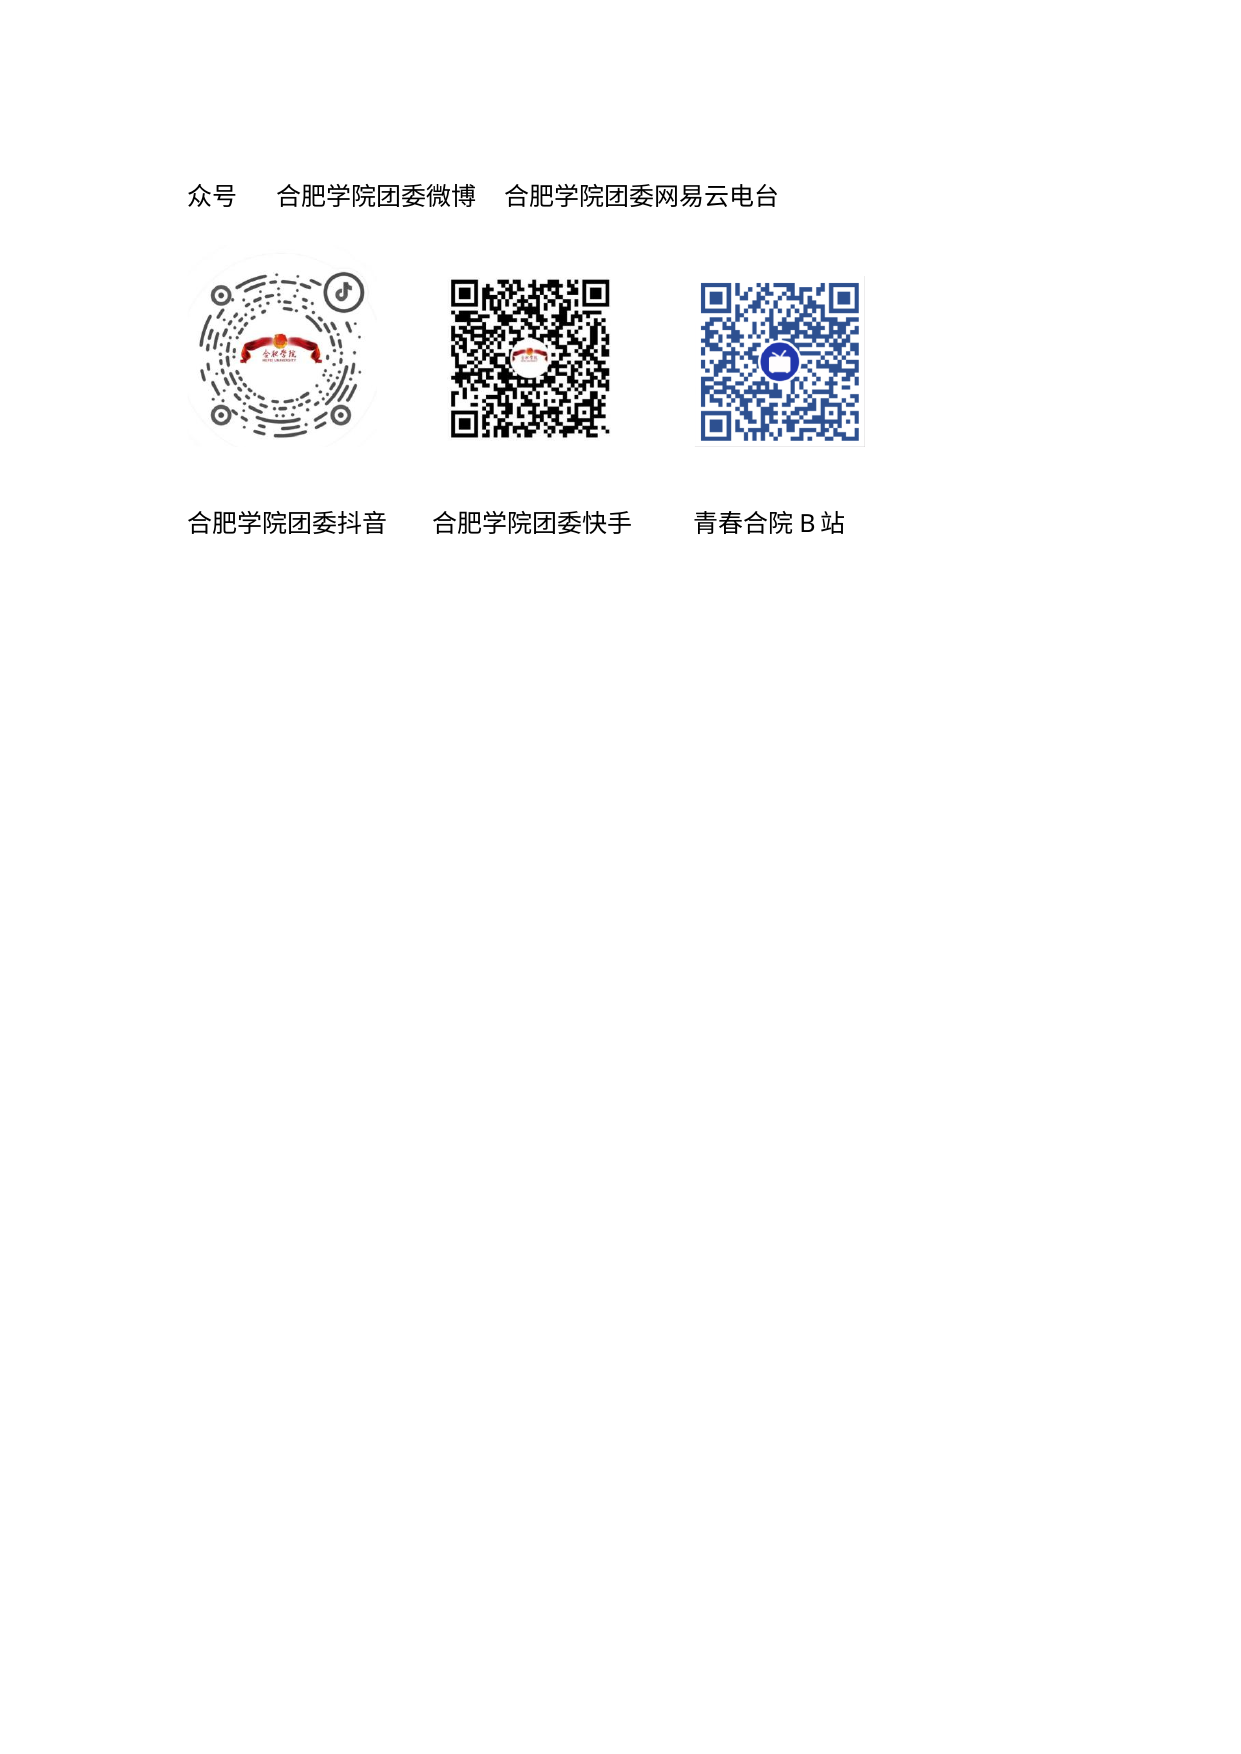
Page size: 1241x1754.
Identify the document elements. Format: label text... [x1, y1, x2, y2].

picture [441, 271, 617, 447]
text 合肥学院团委抖音 合肥学院团委快手 青春合院B站 [187, 489, 1053, 554]
picture [694, 276, 865, 447]
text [187, 162, 1053, 227]
picture [187, 245, 377, 447]
